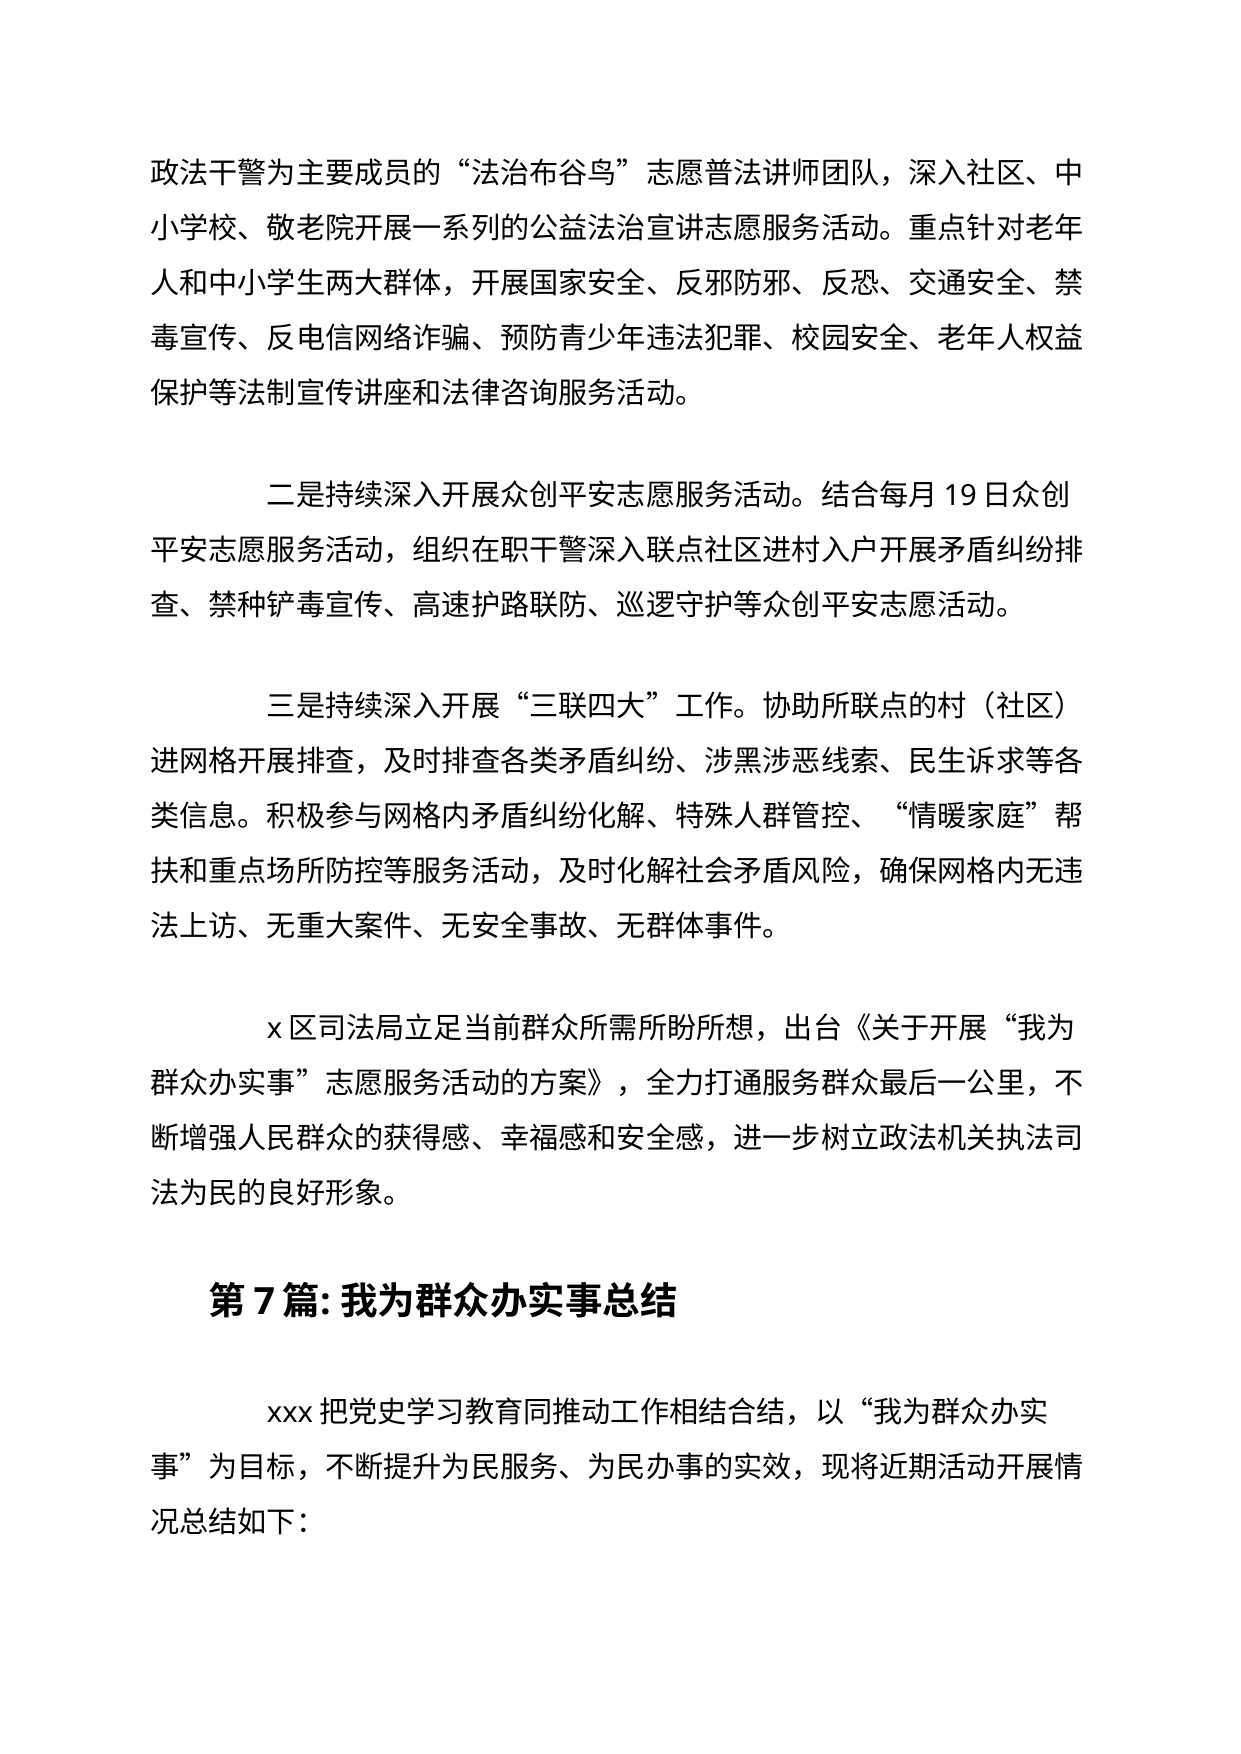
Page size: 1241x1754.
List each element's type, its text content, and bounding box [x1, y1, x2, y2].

text 二是持续深入开展众创平安志愿服务活动。结合每月19日众创平安志愿服务活动，组织在职干警深入联点社区进村入户开展矛盾纠纷排查、禁种铲毒宣传、高速护路联防、巡逻守护等众创平安志愿活动。 [150, 471, 1090, 623]
text x区司法局立足当前群众所需所盼所想，出台《关于开展“我为群众办实事”志愿服务活动的方案》，全力打通服务群众最后一公里，不断增强人民群众的获得感、幸福感和安全感，进一步树立政法机关执法司法为民的良好形象。 [150, 1004, 1090, 1211]
text 三是持续深入开展“三联四大”工作。协助所联点的村（社区）进网格开展排查，及时排查各类矛盾纠纷、涉黑涉恶线索、民生诉求等各类信息。积极参与网格内矛盾纠纷化解、特殊人群管控、“情暖家庭”帮扶和重点场所防控等服务活动，及时化解社会矛盾风险，确保网格内无违法上访、无重大案件、无安全事故、无群体事件。 [150, 683, 1090, 945]
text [150, 150, 1090, 412]
text 第7篇: 我为群众办实事总结 [150, 1271, 1090, 1325]
text xxx把党史学习教育同推动工作相结合结，以“我为群众办实事”为目标，不断提升为民服务、为民办事的实效，现将近期活动开展情况总结如下： [150, 1388, 1090, 1541]
